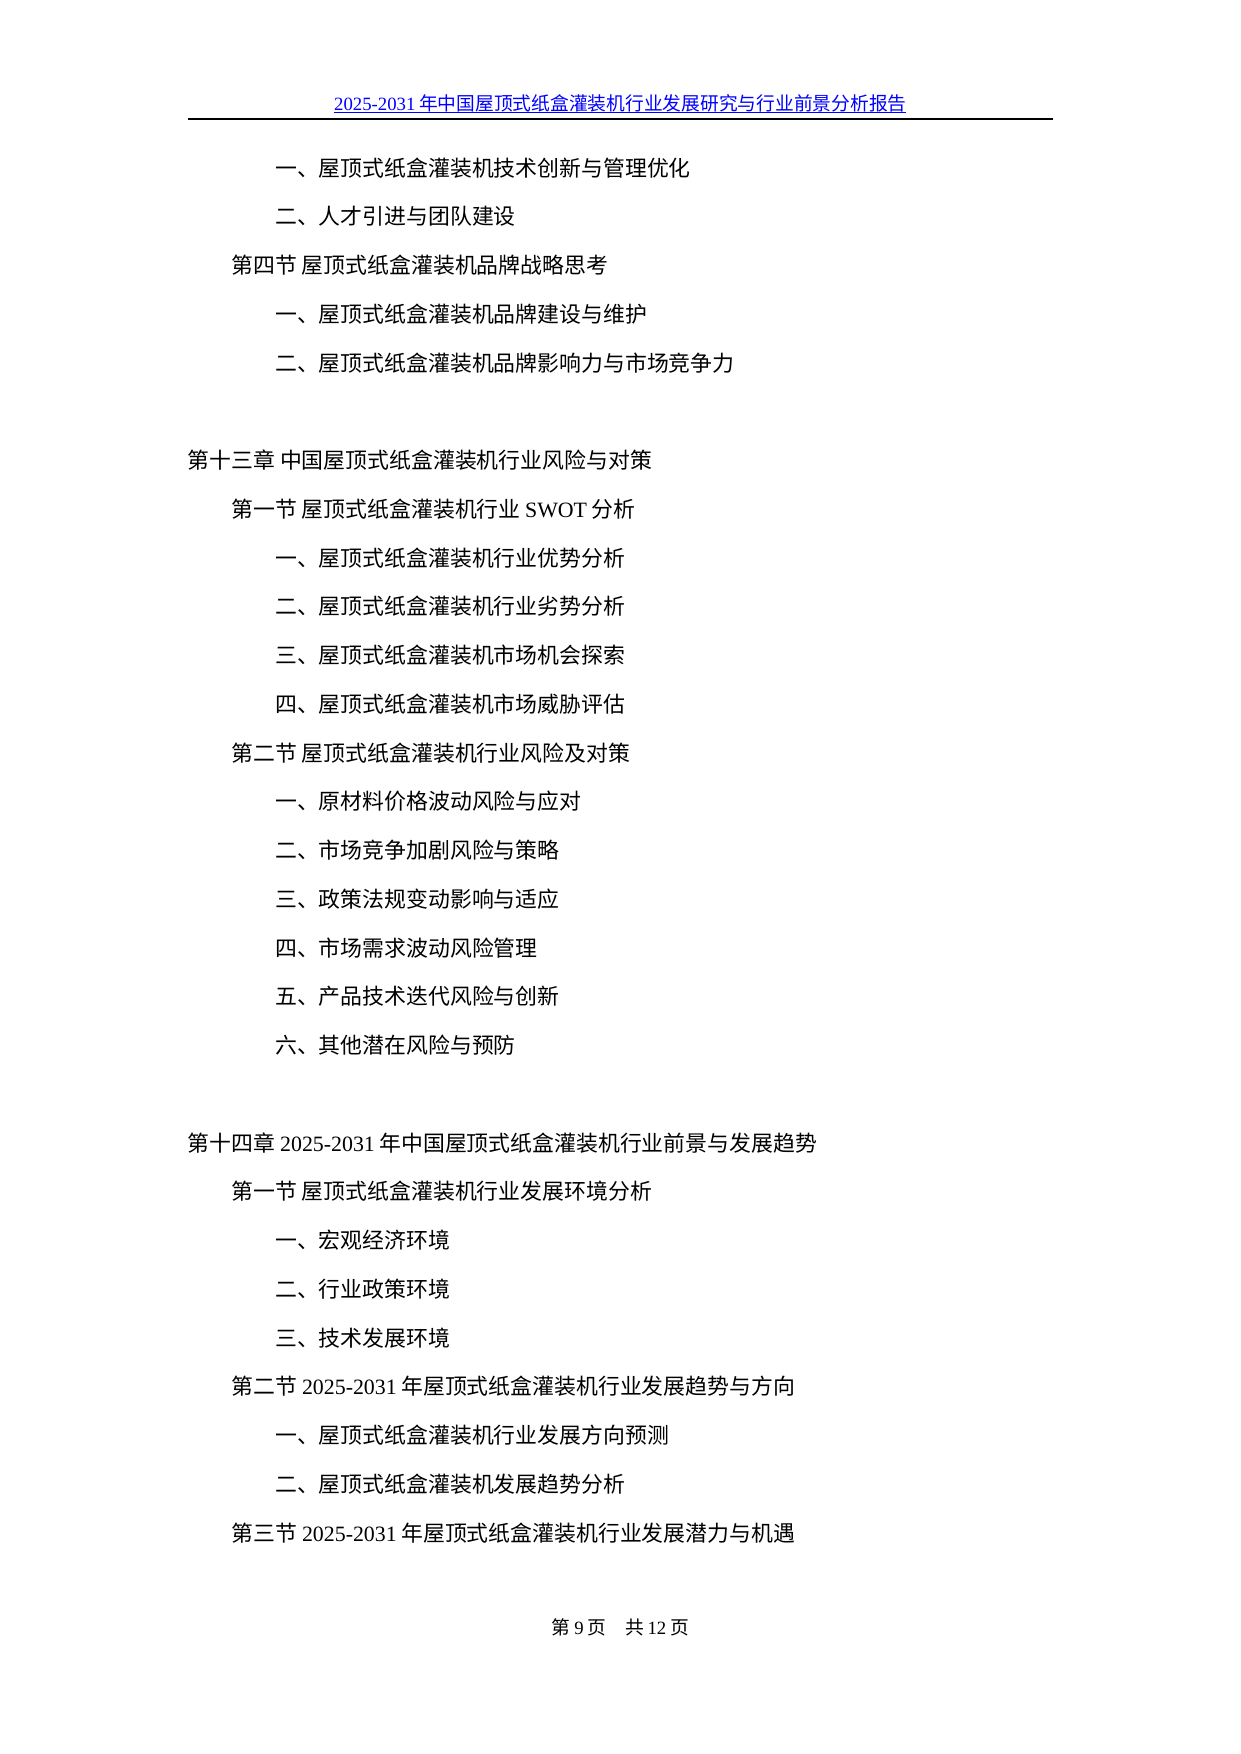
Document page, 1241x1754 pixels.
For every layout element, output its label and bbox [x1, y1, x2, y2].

text [187, 150, 1053, 1548]
